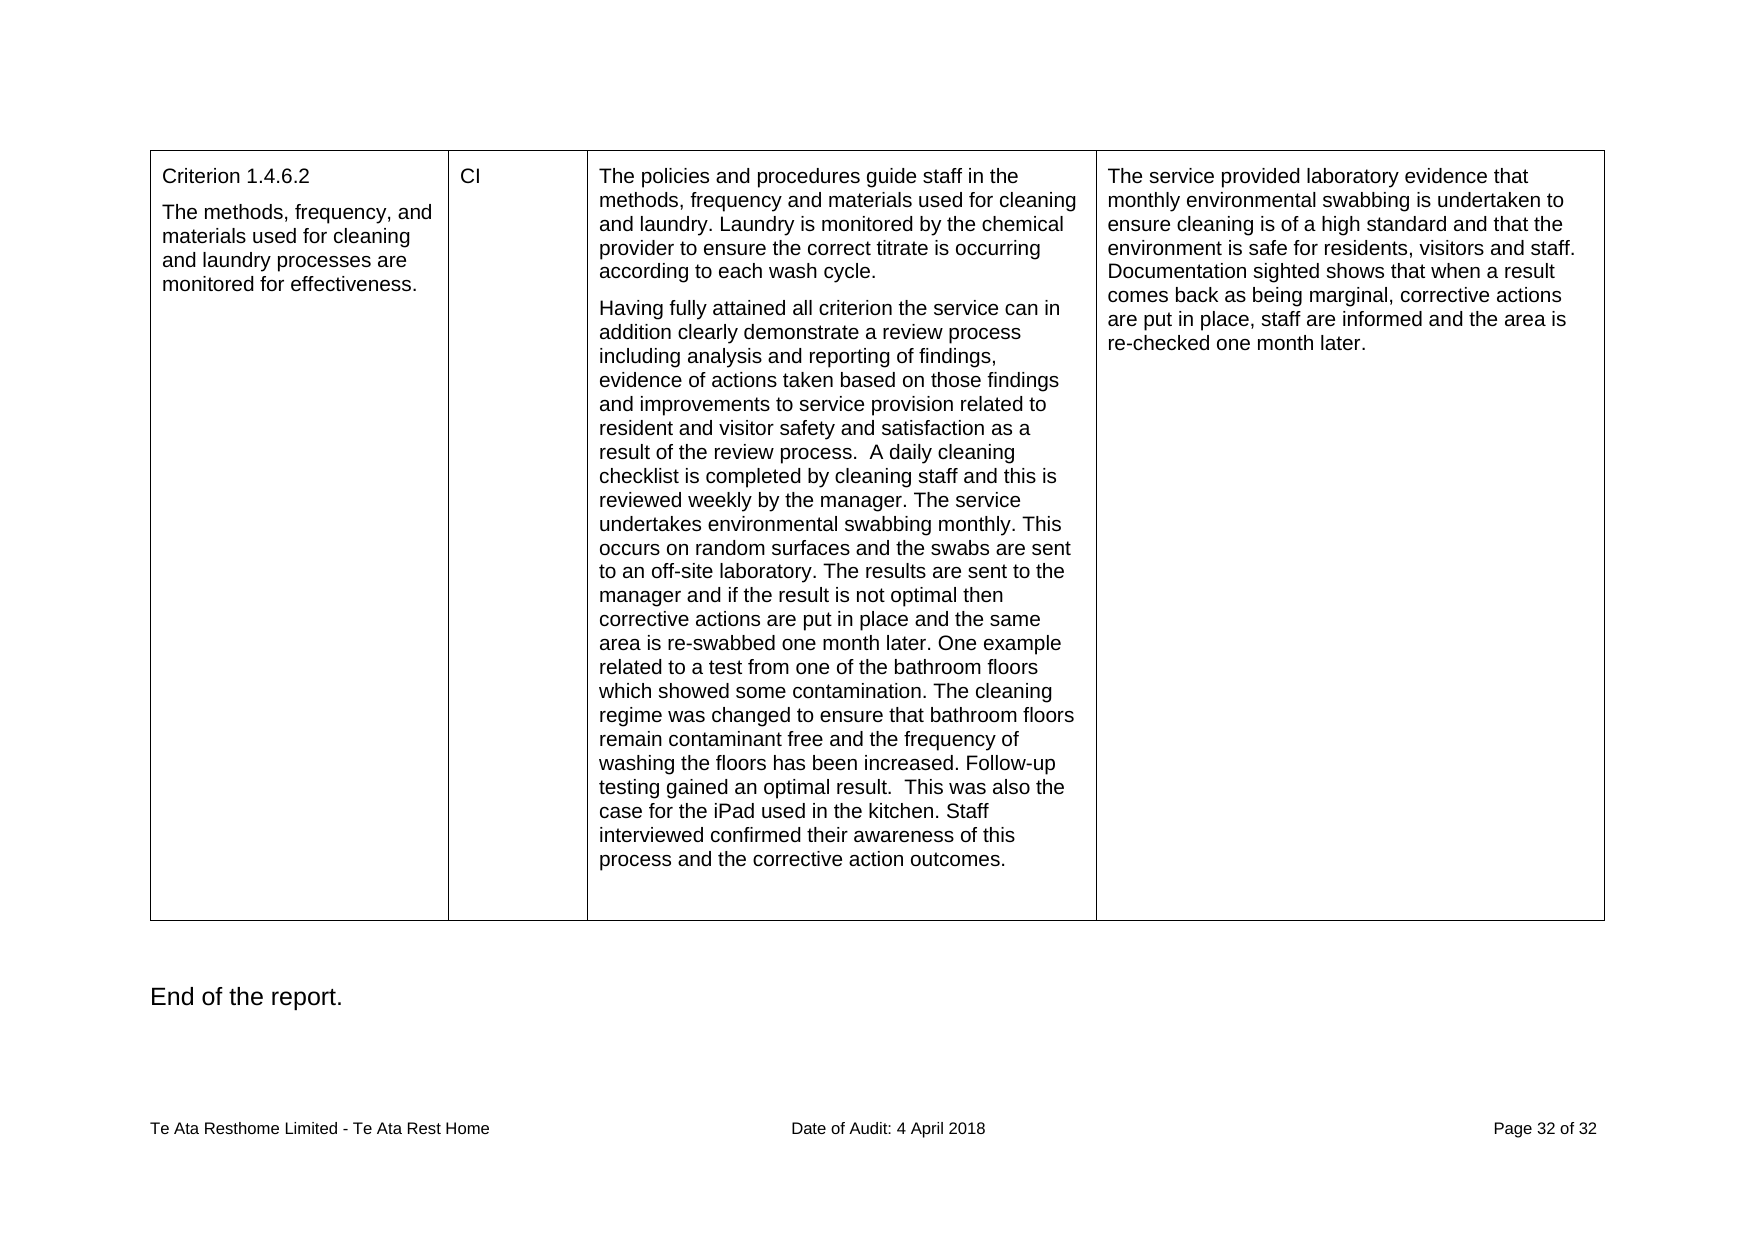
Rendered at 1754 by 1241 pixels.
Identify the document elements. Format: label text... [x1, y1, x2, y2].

table_cell The policies and procedures guide staff in the methods, frequency and materials used for cleaning and laundry. Laundry is monitored by the chemical provider to ensure the correct titrate is occurring according to each wash cycle. Having fully attained all criterion the service can in addition clearly demonstrate a review process including analysis and reporting of findings, evidence of actions taken based on those findings and improvements to service provision related to resident and visitor safety and satisfaction as a result of the review process. A daily cleaning checklist is completed by cleaning staff and this is reviewed weekly by the manager. The service undertakes environmental swabbing monthly. This occurs on random surfaces and the swabs are sent to an off-site laboratory. The results are sent to the manager and if the result is not optimal then corrective actions are put in place and the same area is re-swabbed one month later. One example related to a test from one of the bathroom floors which showed some contamination. The cleaning regime was changed to ensure that bathroom floors remain contaminant free and the frequency of washing the floors has been increased. Follow-up testing gained an optimal result. This was also the case for the iPad used in the kitchen. Staff interviewed confirmed their awareness of this process and the corrective action outcomes. [588, 151, 1096, 920]
text End of the report. [150, 982, 1604, 1011]
table_cell CI [449, 151, 587, 920]
table_cell The service provided laboratory evidence that monthly environmental swabbing is undertaken to ensure cleaning is of a high standard and that the environment is safe for residents, visitors and staff. Documentation sighted shows that when a result comes back as being marginal, corrective actions are put in place, staff are informed and the area is re-checked one month later. [1097, 151, 1604, 920]
table_cell Criterion 1.4.6.2 The methods, frequency, and materials used for cleaning and laundry processes are monitored for effectiveness. [151, 151, 448, 920]
